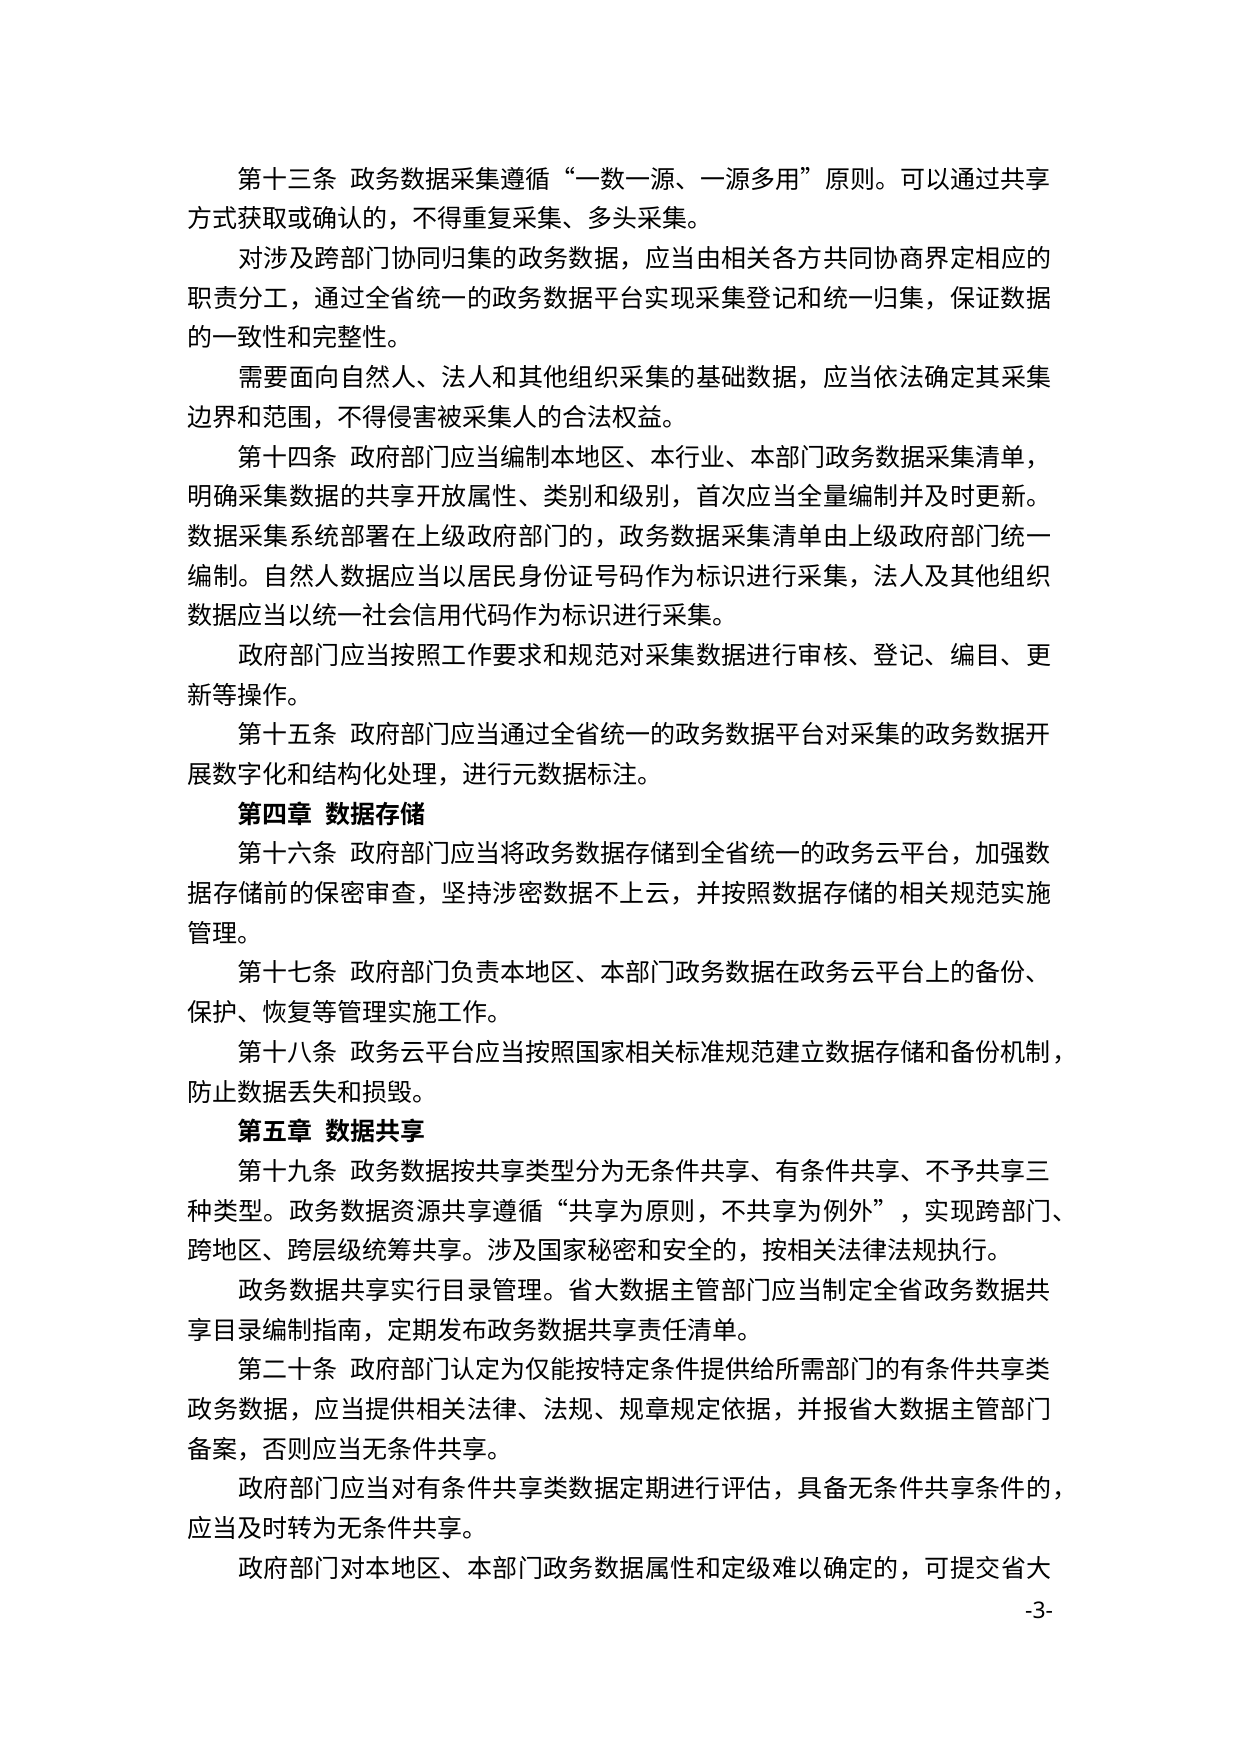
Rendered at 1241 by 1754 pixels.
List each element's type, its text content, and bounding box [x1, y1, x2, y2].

text 第十五条 政府部门应当通过全省统一的政务数据平台对采集的政务数据开展数字化和结构化处理，进行元数据标注。 [187, 713, 1053, 792]
text 第十八条 政务云平台应当按照国家相关标准规范建立数据存储和备份机制，防止数据丢失和损毁。 [187, 1031, 1053, 1110]
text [187, 1547, 1053, 1586]
text 第十六条 政府部门应当将政务数据存储到全省统一的政务云平台，加强数据存储前的保密审查，坚持涉密数据不上云，并按照数据存储的相关规范实施管理。 [187, 832, 1053, 951]
text 政府部门应当对有条件共享类数据定期进行评估，具备无条件共享条件的，应当及时转为无条件共享。 [187, 1467, 1053, 1547]
subtitle 第五章 数据共享 [187, 1110, 1053, 1150]
subtitle 第四章 数据存储 [187, 792, 1053, 832]
text 第十九条 政务数据按共享类型分为无条件共享、有条件共享、不予共享三种类型。政务数据资源共享遵循“共享为原则，不共享为例外”，实现跨部门、跨地区、跨层级统筹共享。涉及国家秘密和安全的，按相关法律法规执行。 [187, 1150, 1053, 1269]
text 第十四条 政府部门应当编制本地区、本行业、本部门政务数据采集清单，明确采集数据的共享开放属性、类别和级别，首次应当全量编制并及时更新。数据采集系统部署在上级政府部门的，政务数据采集清单由上级政府部门统一编制。自然人数据应当以居民身份证号码作为标识进行采集，法人及其他组织数据应当以统一社会信用代码作为标识进行采集。 [187, 435, 1053, 634]
text 政府部门应当按照工作要求和规范对采集数据进行审核、登记、编目、更新等操作。 [187, 634, 1053, 713]
text 第十三条 政务数据采集遵循“一数一源、一源多用”原则。可以通过共享方式获取或确认的，不得重复采集、多头采集。 [187, 157, 1053, 237]
text 需要面向自然人、法人和其他组织采集的基础数据，应当依法确定其采集边界和范围，不得侵害被采集人的合法权益。 [187, 356, 1053, 435]
text 第十七条 政府部门负责本地区、本部门政务数据在政务云平台上的备份、保护、恢复等管理实施工作。 [187, 951, 1053, 1031]
text 对涉及跨部门协同归集的政务数据，应当由相关各方共同协商界定相应的职责分工，通过全省统一的政务数据平台实现采集登记和统一归集，保证数据的一致性和完整性。 [187, 237, 1053, 356]
text 政务数据共享实行目录管理。省大数据主管部门应当制定全省政务数据共享目录编制指南，定期发布政务数据共享责任清单。 [187, 1269, 1053, 1348]
text 第二十条 政府部门认定为仅能按特定条件提供给所需部门的有条件共享类政务数据，应当提供相关法律、法规、规章规定依据，并报省大数据主管部门备案，否则应当无条件共享。 [187, 1348, 1053, 1467]
